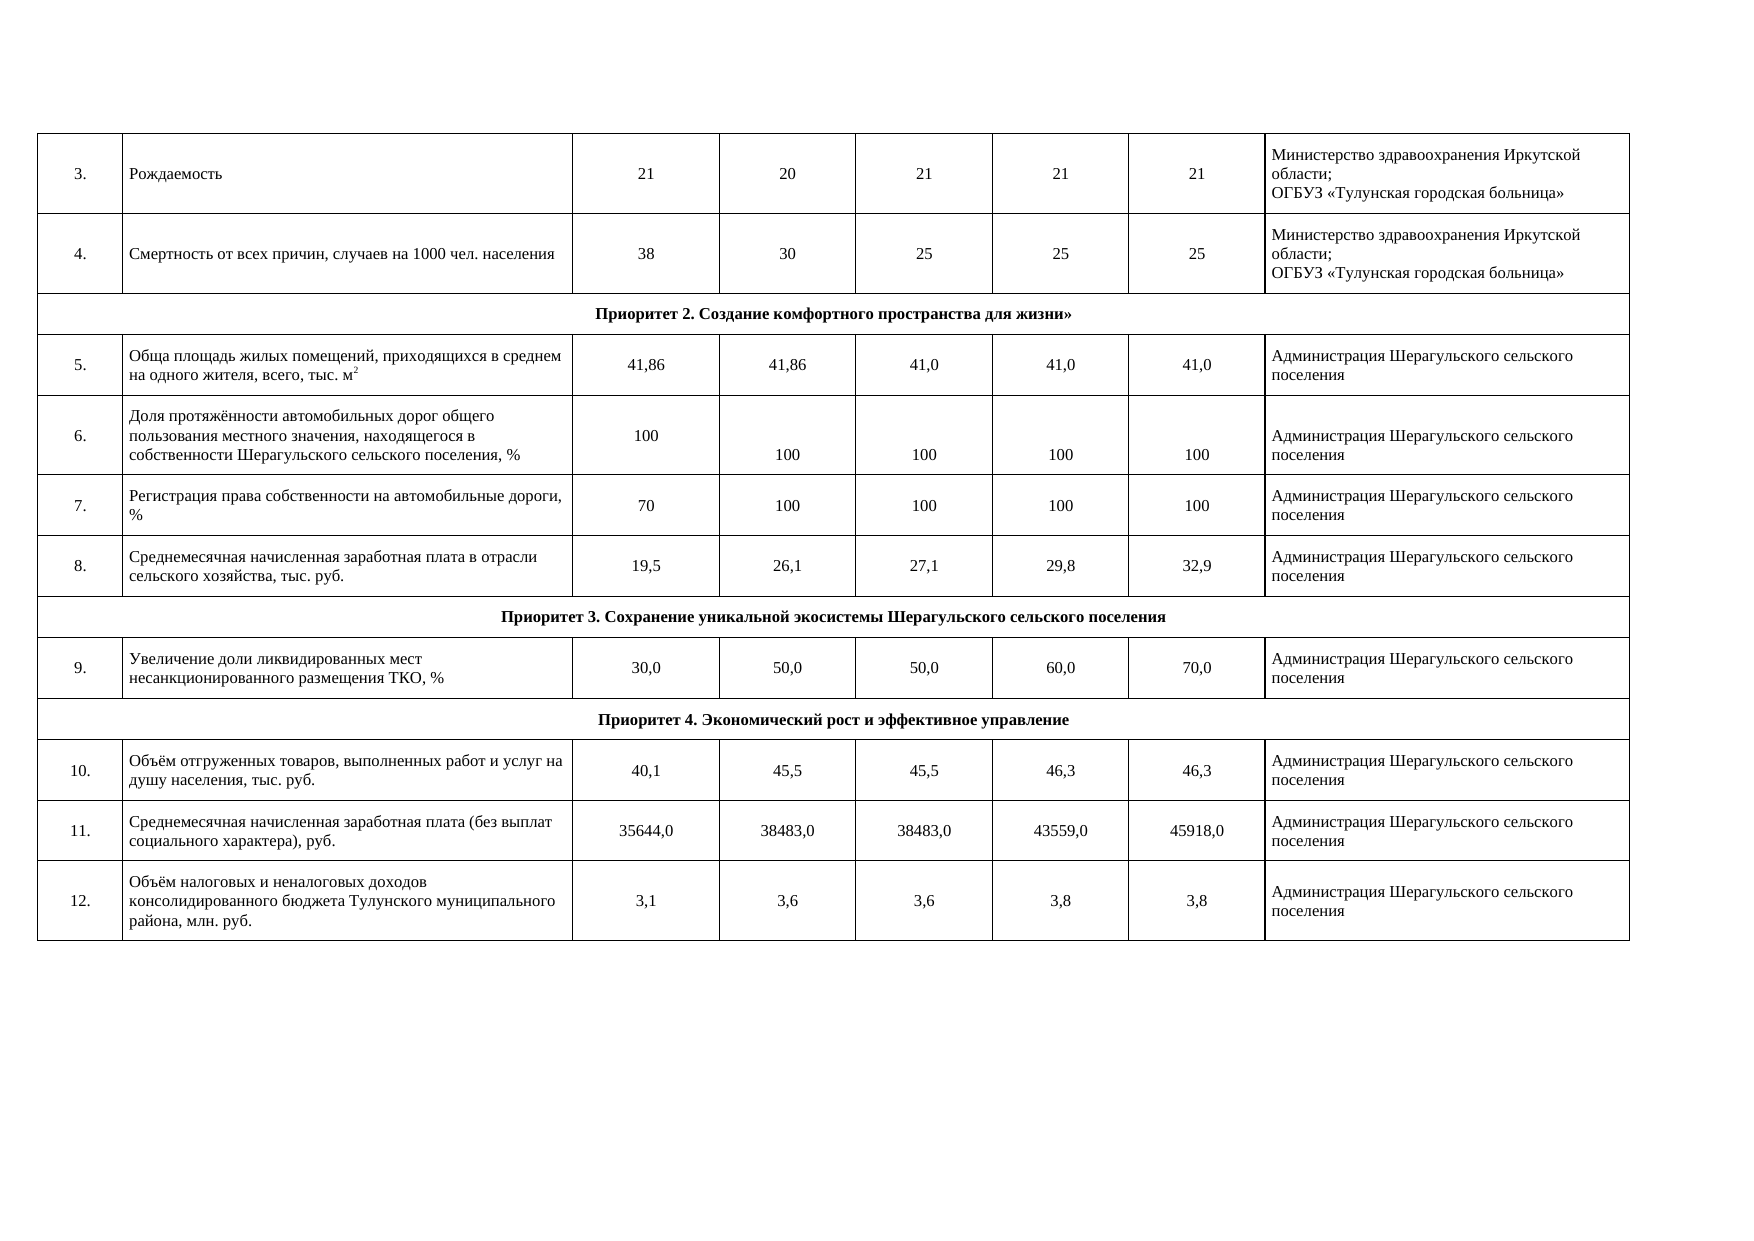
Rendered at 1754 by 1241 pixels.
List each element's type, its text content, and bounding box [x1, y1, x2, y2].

table_cell Министерство здравоохранения Иркутской области; ОГБУЗ «Тулунская городская больница» [1266, 134, 1629, 213]
table_cell 32,9 [1129, 536, 1264, 596]
table_cell Приоритет 4. Экономический рост и эффективное управление [38, 699, 1629, 739]
table_cell Смертность от всех причин, случаев на 1000 чел. населения [123, 214, 572, 292]
table_cell Доля протяжённости автомобильных дорог общего пользования местного значения, находящегося в собственности Шерагульского сельского поселения, % [123, 396, 572, 474]
table_cell Объём отгруженных товаров, выполненных работ и услуг на душу населения, тыс. руб. [123, 740, 572, 800]
table_cell Администрация Шерагульского сельского поселения [1266, 335, 1629, 394]
table_cell 40,1 [573, 740, 719, 800]
table_cell Администрация Шерагульского сельского поселения [1266, 740, 1629, 800]
table_cell 100 [1129, 475, 1264, 535]
table_cell Министерство здравоохранения Иркутской области; ОГБУЗ «Тулунская городская больница» [1266, 214, 1629, 292]
table_cell 38483,0 [856, 801, 992, 860]
table_cell 20 [720, 134, 855, 213]
table_cell Администрация Шерагульского сельского поселения [1266, 475, 1629, 535]
table_cell 3,6 [720, 861, 855, 940]
table_cell 43559,0 [993, 801, 1128, 860]
table_cell 21 [573, 134, 719, 213]
table_cell 30 [720, 214, 855, 292]
table_cell 35644,0 [573, 801, 719, 860]
table_cell 21 [856, 134, 992, 213]
table_cell 11. [38, 801, 122, 860]
table_cell 50,0 [856, 638, 992, 698]
table_cell Увеличение доли ликвидированных мест несанкционированного размещения ТКО, % [123, 638, 572, 698]
table_cell 19,5 [573, 536, 719, 596]
table_cell 25 [856, 214, 992, 292]
table_cell 41,86 [573, 335, 719, 394]
table_cell 3,8 [1129, 861, 1264, 940]
table_cell 100 [573, 396, 719, 474]
table_cell 41,0 [1129, 335, 1264, 394]
table_cell 7. [38, 475, 122, 535]
table_cell 29,8 [993, 536, 1128, 596]
table_cell 100 [1129, 396, 1264, 474]
table_cell 38483,0 [720, 801, 855, 860]
table_cell 6. [38, 396, 122, 474]
table_cell 46,3 [1129, 740, 1264, 800]
table_cell 100 [720, 396, 855, 474]
table_cell 25 [1129, 214, 1264, 292]
table_cell Администрация Шерагульского сельского поселения [1266, 801, 1629, 860]
table_cell Среднемесячная начисленная заработная плата (без выплат социального характера), руб. [123, 801, 572, 860]
table_cell 8. [38, 536, 122, 596]
table_cell Среднемесячная начисленная заработная плата в отрасли сельского хозяйства, тыс. руб. [123, 536, 572, 596]
table_cell 45,5 [720, 740, 855, 800]
table_cell 12. [38, 861, 122, 940]
table_cell Администрация Шерагульского сельского поселения [1266, 396, 1629, 474]
table_cell 10. [38, 740, 122, 800]
table_cell 41,0 [856, 335, 992, 394]
table_cell Приоритет 3. Сохранение уникальной экосистемы Шерагульского сельского поселения [38, 597, 1629, 637]
table_cell 27,1 [856, 536, 992, 596]
table_cell Администрация Шерагульского сельского поселения [1266, 638, 1629, 698]
table_cell 46,3 [993, 740, 1128, 800]
table_cell 4. [38, 214, 122, 292]
table_cell 9. [38, 638, 122, 698]
table_cell Рождаемость [123, 134, 572, 213]
table_cell 45,5 [856, 740, 992, 800]
table_cell 3,1 [573, 861, 719, 940]
table_cell 50,0 [720, 638, 855, 698]
table_cell 38 [573, 214, 719, 292]
table_cell 41,0 [993, 335, 1128, 394]
table_cell 100 [993, 396, 1128, 474]
table_cell 41,86 [720, 335, 855, 394]
table_cell 100 [720, 475, 855, 535]
table_cell Обща площадь жилых помещений, приходящихся в среднем на одного жителя, всего, тыс. м2 [123, 335, 572, 394]
table_cell 70,0 [1129, 638, 1264, 698]
table_cell Администрация Шерагульского сельского поселения [1266, 536, 1629, 596]
table_cell Объём налоговых и неналоговых доходов консолидированного бюджета Тулунского муниципального района, млн. руб. [123, 861, 572, 940]
table_cell 25 [993, 214, 1128, 292]
table_cell 3,6 [856, 861, 992, 940]
table_cell 45918,0 [1129, 801, 1264, 860]
table_cell 100 [993, 475, 1128, 535]
table_cell Приоритет 2. Создание комфортного пространства для жизни» [38, 294, 1629, 334]
table_cell 21 [1129, 134, 1264, 213]
table_cell Администрация Шерагульского сельского поселения [1266, 861, 1629, 940]
table_cell 60,0 [993, 638, 1128, 698]
table_cell 3,8 [993, 861, 1128, 940]
table_cell 100 [856, 475, 992, 535]
table_cell Регистрация права собственности на автомобильные дороги, % [123, 475, 572, 535]
table_cell 5. [38, 335, 122, 394]
table_cell 26,1 [720, 536, 855, 596]
table_cell 100 [856, 396, 992, 474]
table_cell 21 [993, 134, 1128, 213]
table_cell 30,0 [573, 638, 719, 698]
table_cell 3. [38, 134, 122, 213]
table_cell 70 [573, 475, 719, 535]
